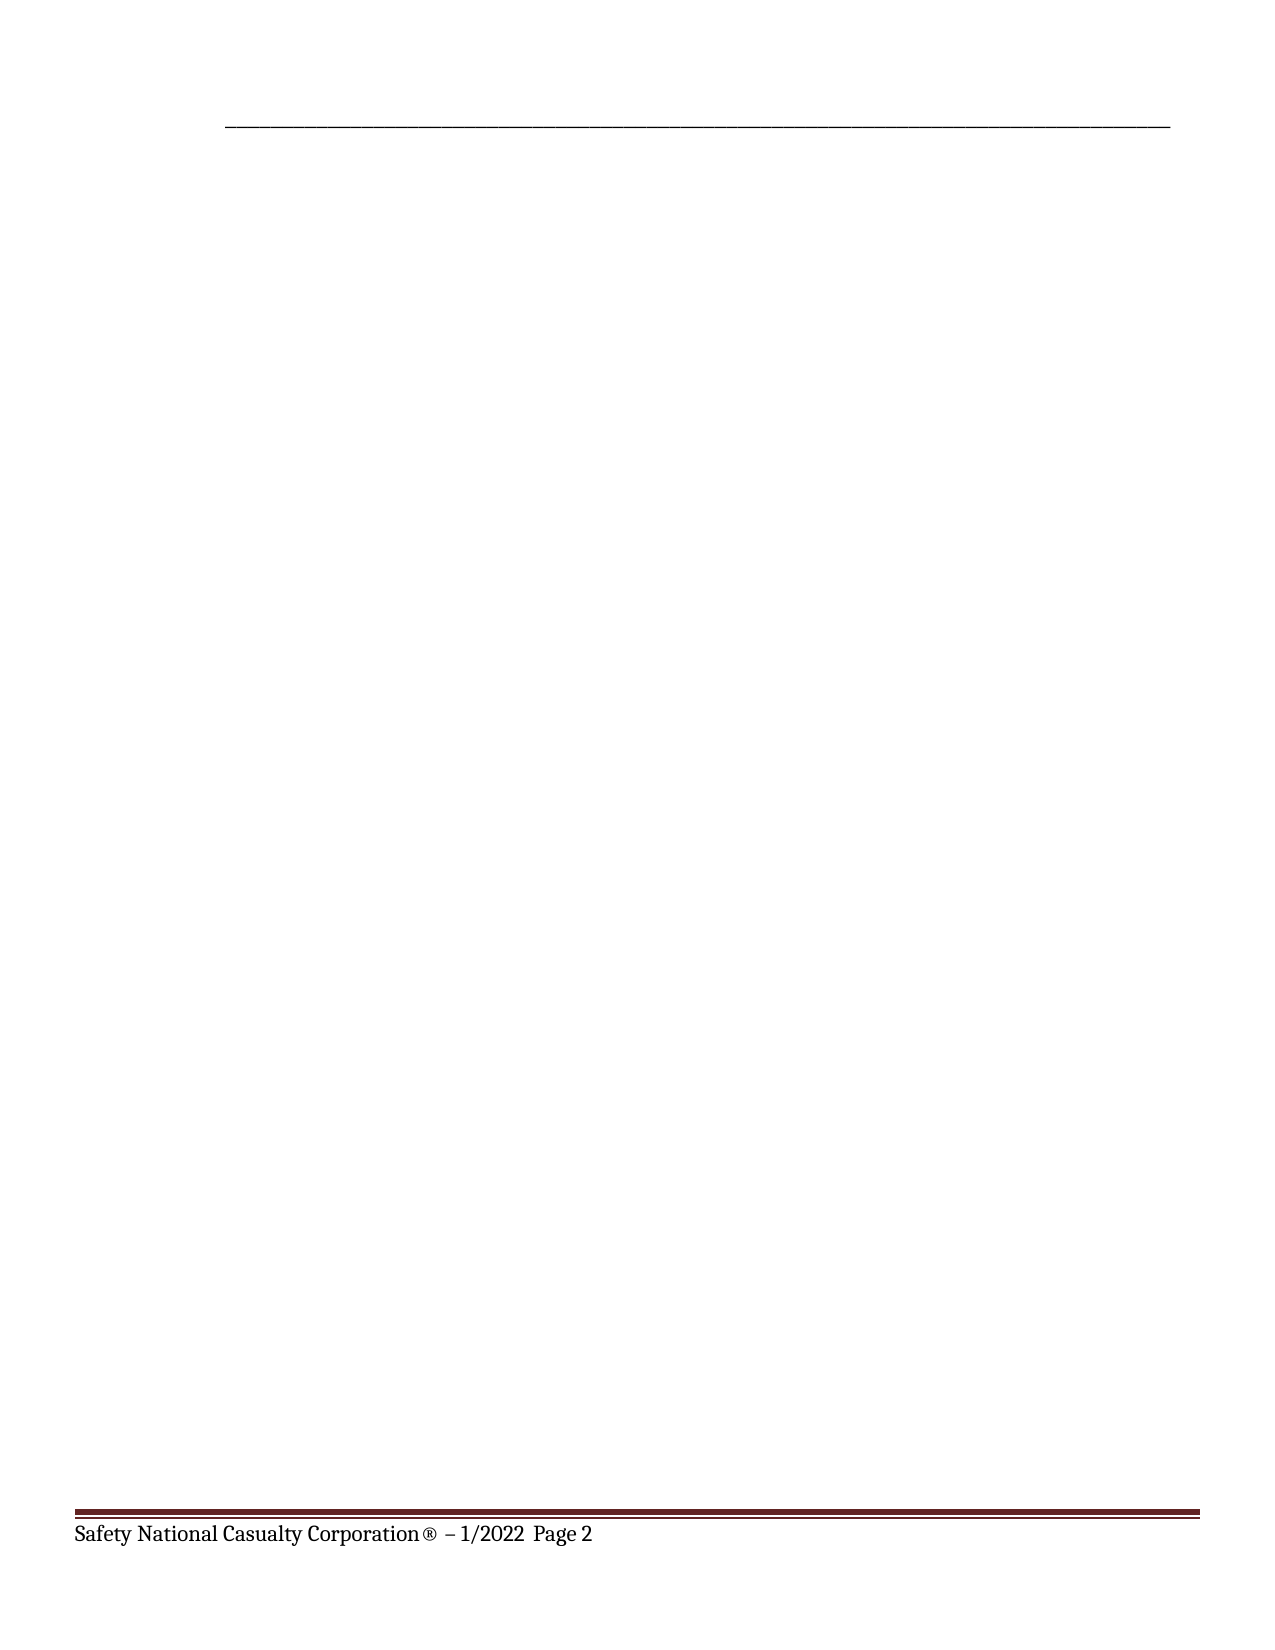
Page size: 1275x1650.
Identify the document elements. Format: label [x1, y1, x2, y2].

list [225, 103, 1200, 131]
